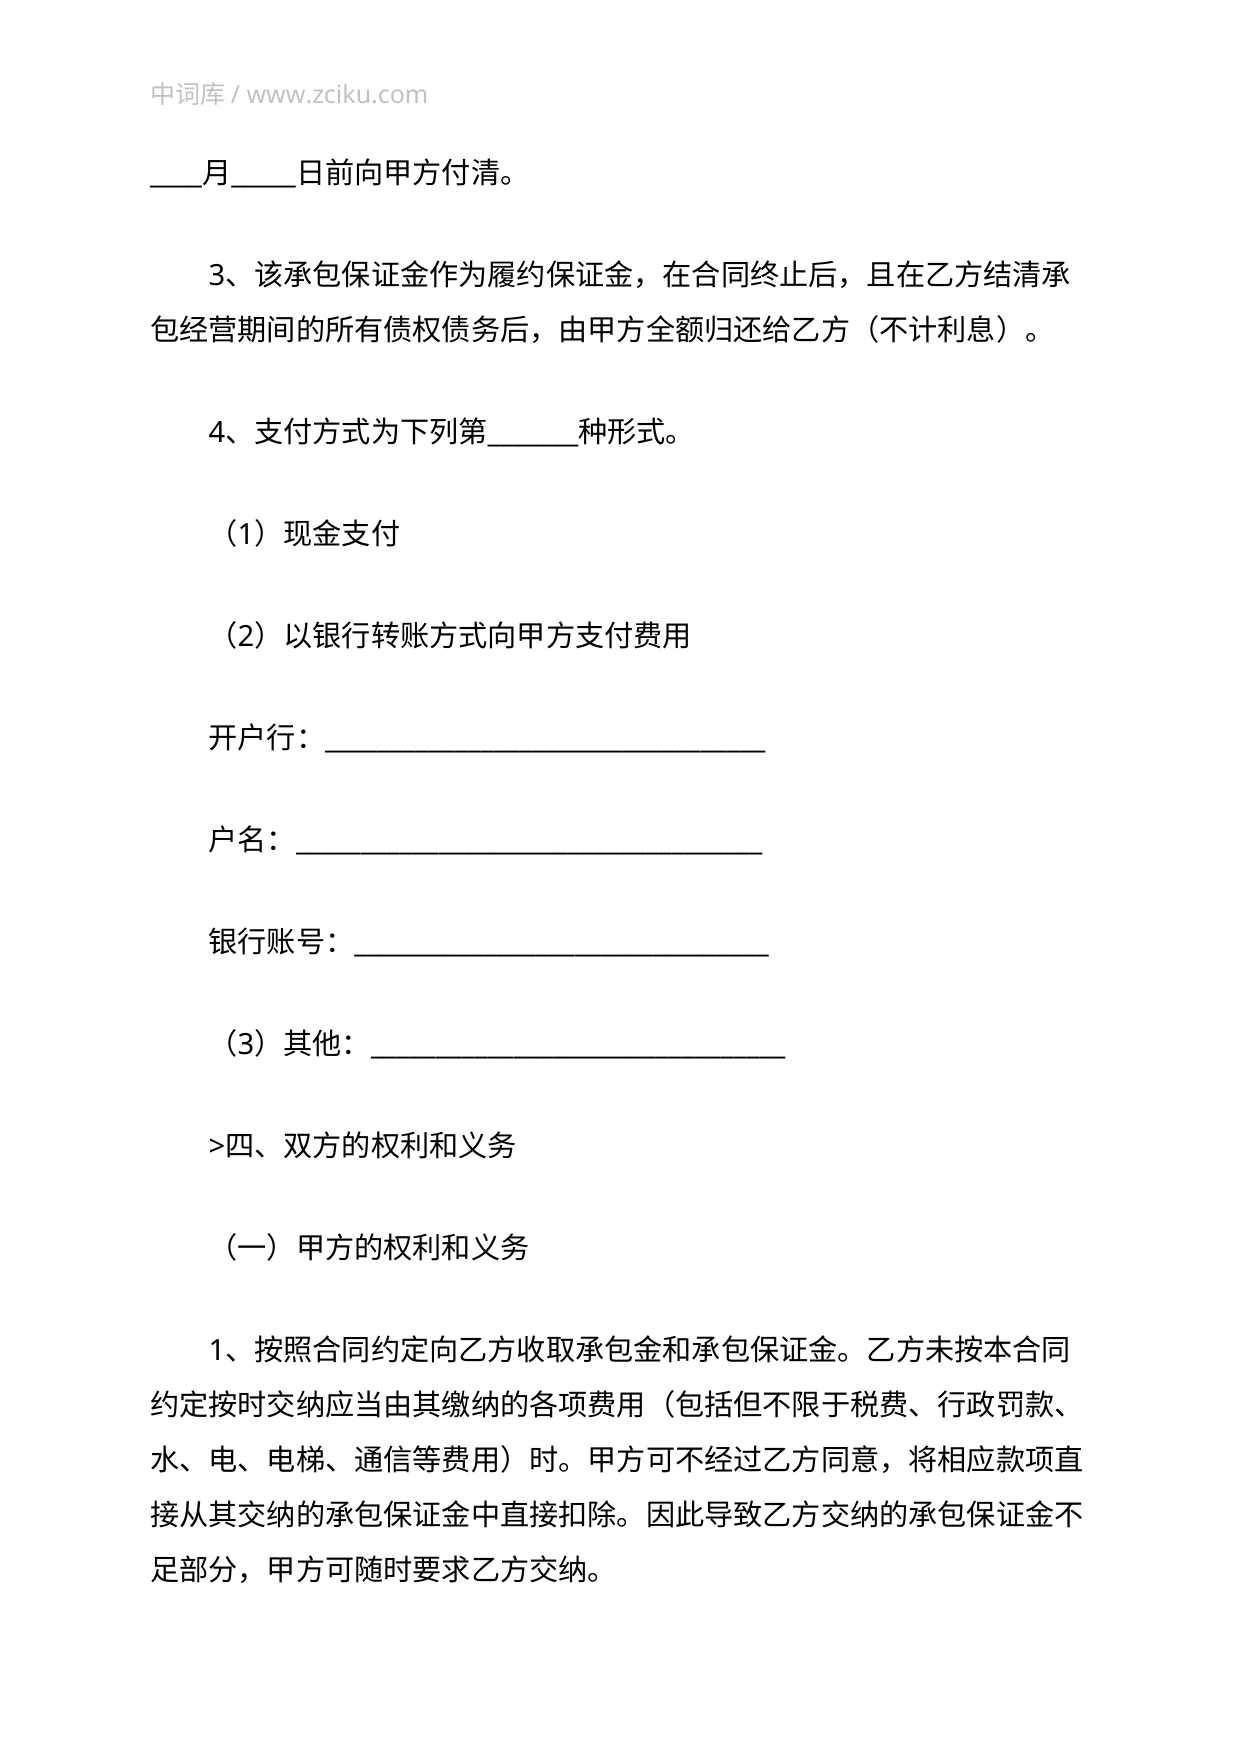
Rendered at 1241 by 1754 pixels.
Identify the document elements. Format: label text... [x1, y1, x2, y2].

text 4、支付方式为下列第_______种形式。 [150, 409, 1090, 451]
text （1）现金支付 [150, 511, 1090, 553]
text 银行账号：________________________________ [150, 919, 1090, 961]
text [150, 150, 1090, 192]
text 户名：____________________________________ [150, 817, 1090, 859]
text （2）以银行转账方式向甲方支付费用 [150, 613, 1090, 655]
text 3、该承包保证金作为履约保证金，在合同终止后，且在乙方结清承包经营期间的所有债权债务后，由甲方全额归还给乙方（不计利息）。 [150, 252, 1090, 349]
text 开户行：__________________________________ [150, 715, 1090, 757]
text >四、双方的权利和义务 [150, 1123, 1090, 1165]
text （一）甲方的权利和义务 [150, 1224, 1090, 1267]
text （3）其他：________________________________ [150, 1021, 1090, 1063]
text 1、按照合同约定向乙方收取承包金和承包保证金。乙方未按本合同约定按时交纳应当由其缴纳的各项费用（包括但不限于税费、行政罚款、水、电、电梯、通信等费用）时。甲方可不经过乙方同意，将相应款项直接从其交纳的承包保证金中直接扣除。因此导致乙方交纳的承包保证金不足部分，甲方可随时要求乙方交纳。 [150, 1326, 1090, 1588]
